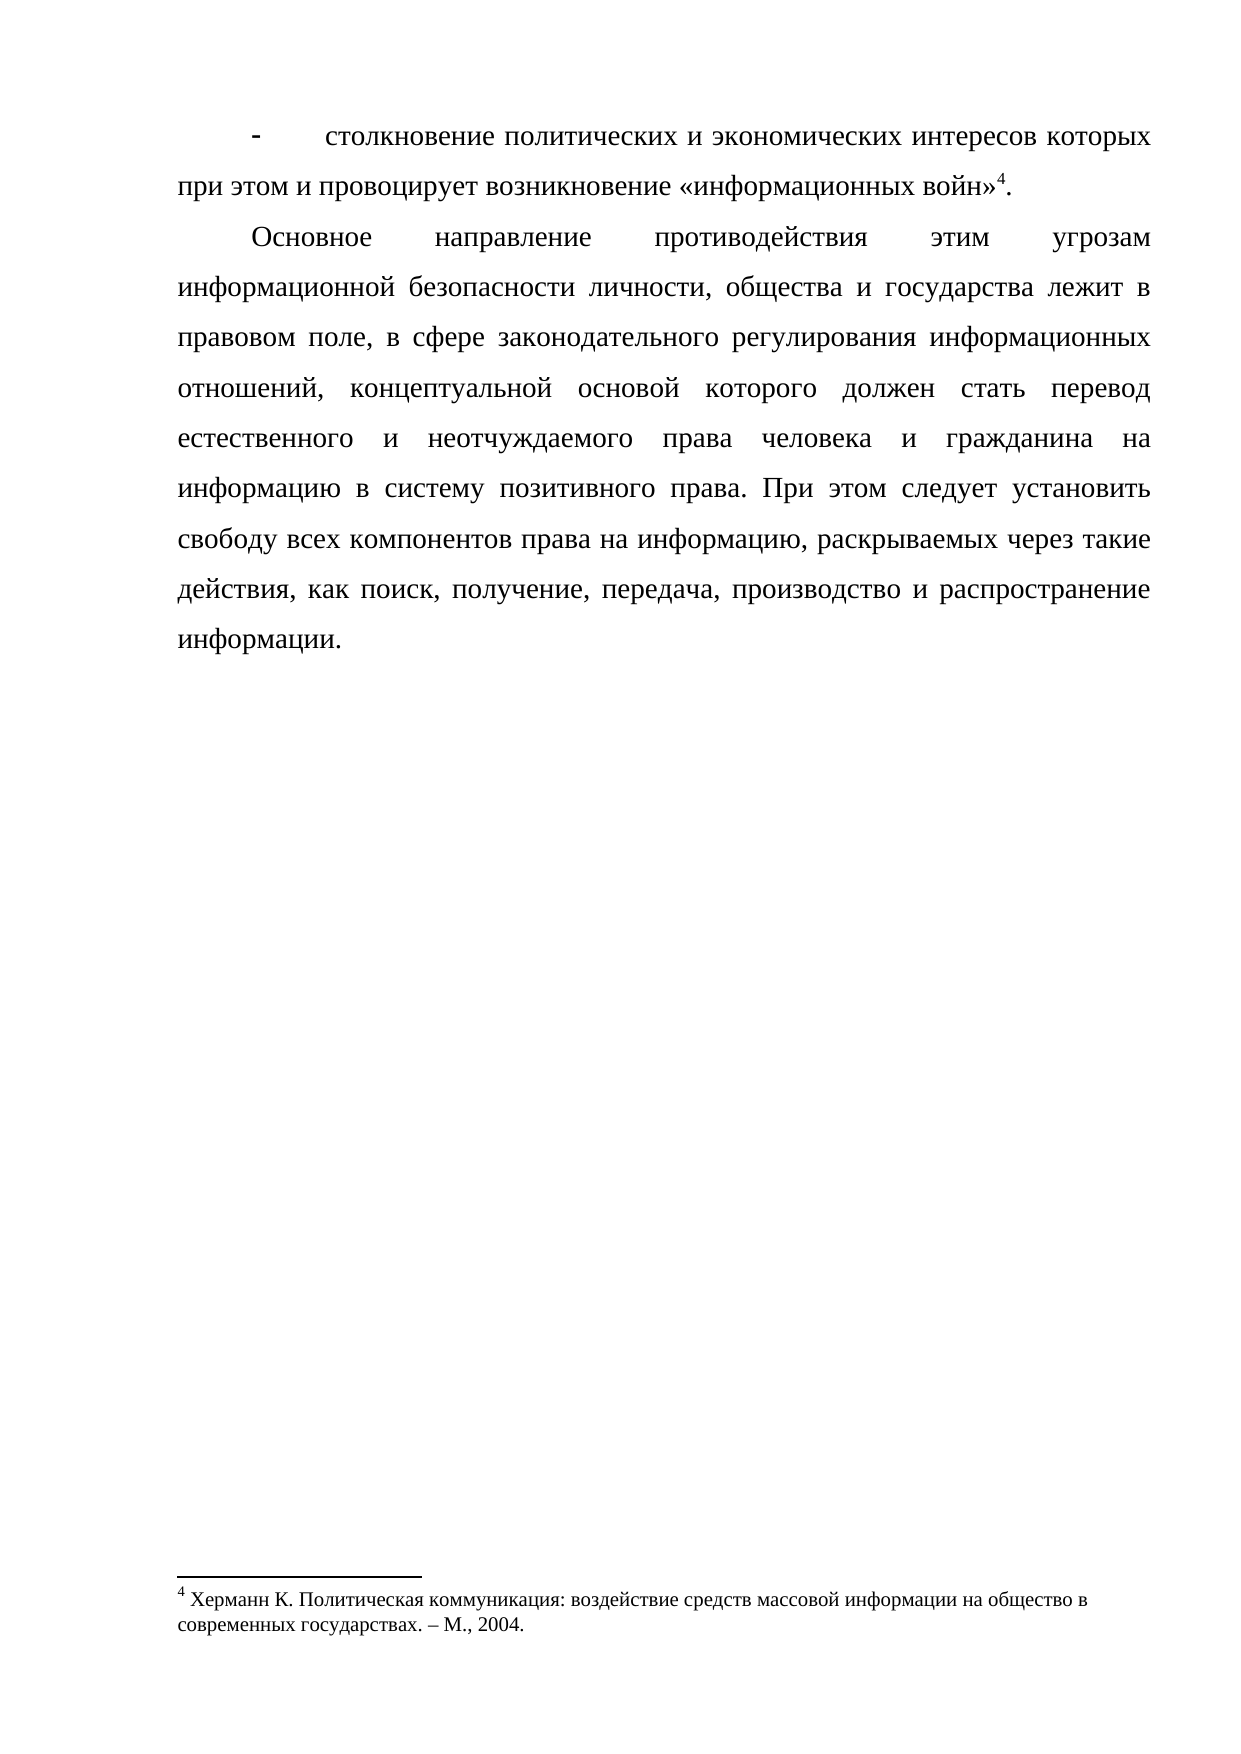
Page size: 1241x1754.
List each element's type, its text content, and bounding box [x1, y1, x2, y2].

list столкновение политических и экономических интересов которых при этом и провоцирует возникновение «информационных войн». [177, 118, 1152, 202]
text Основное направление противодействия этим угрозам информационной безопасности личности, общества и государства лежит в правовом поле, в сфере законодательного регулирования информационных отношений, концептуальной основой которого должен стать перевод естественного и неотчуждаемого права человека и гражданина на информацию в систему позитивного права. При этом следует установить свободу всех компонентов права на информацию, раскрываемых через такие действия, как поиск, получение, передача, производство и распространение информации. [177, 219, 1152, 655]
